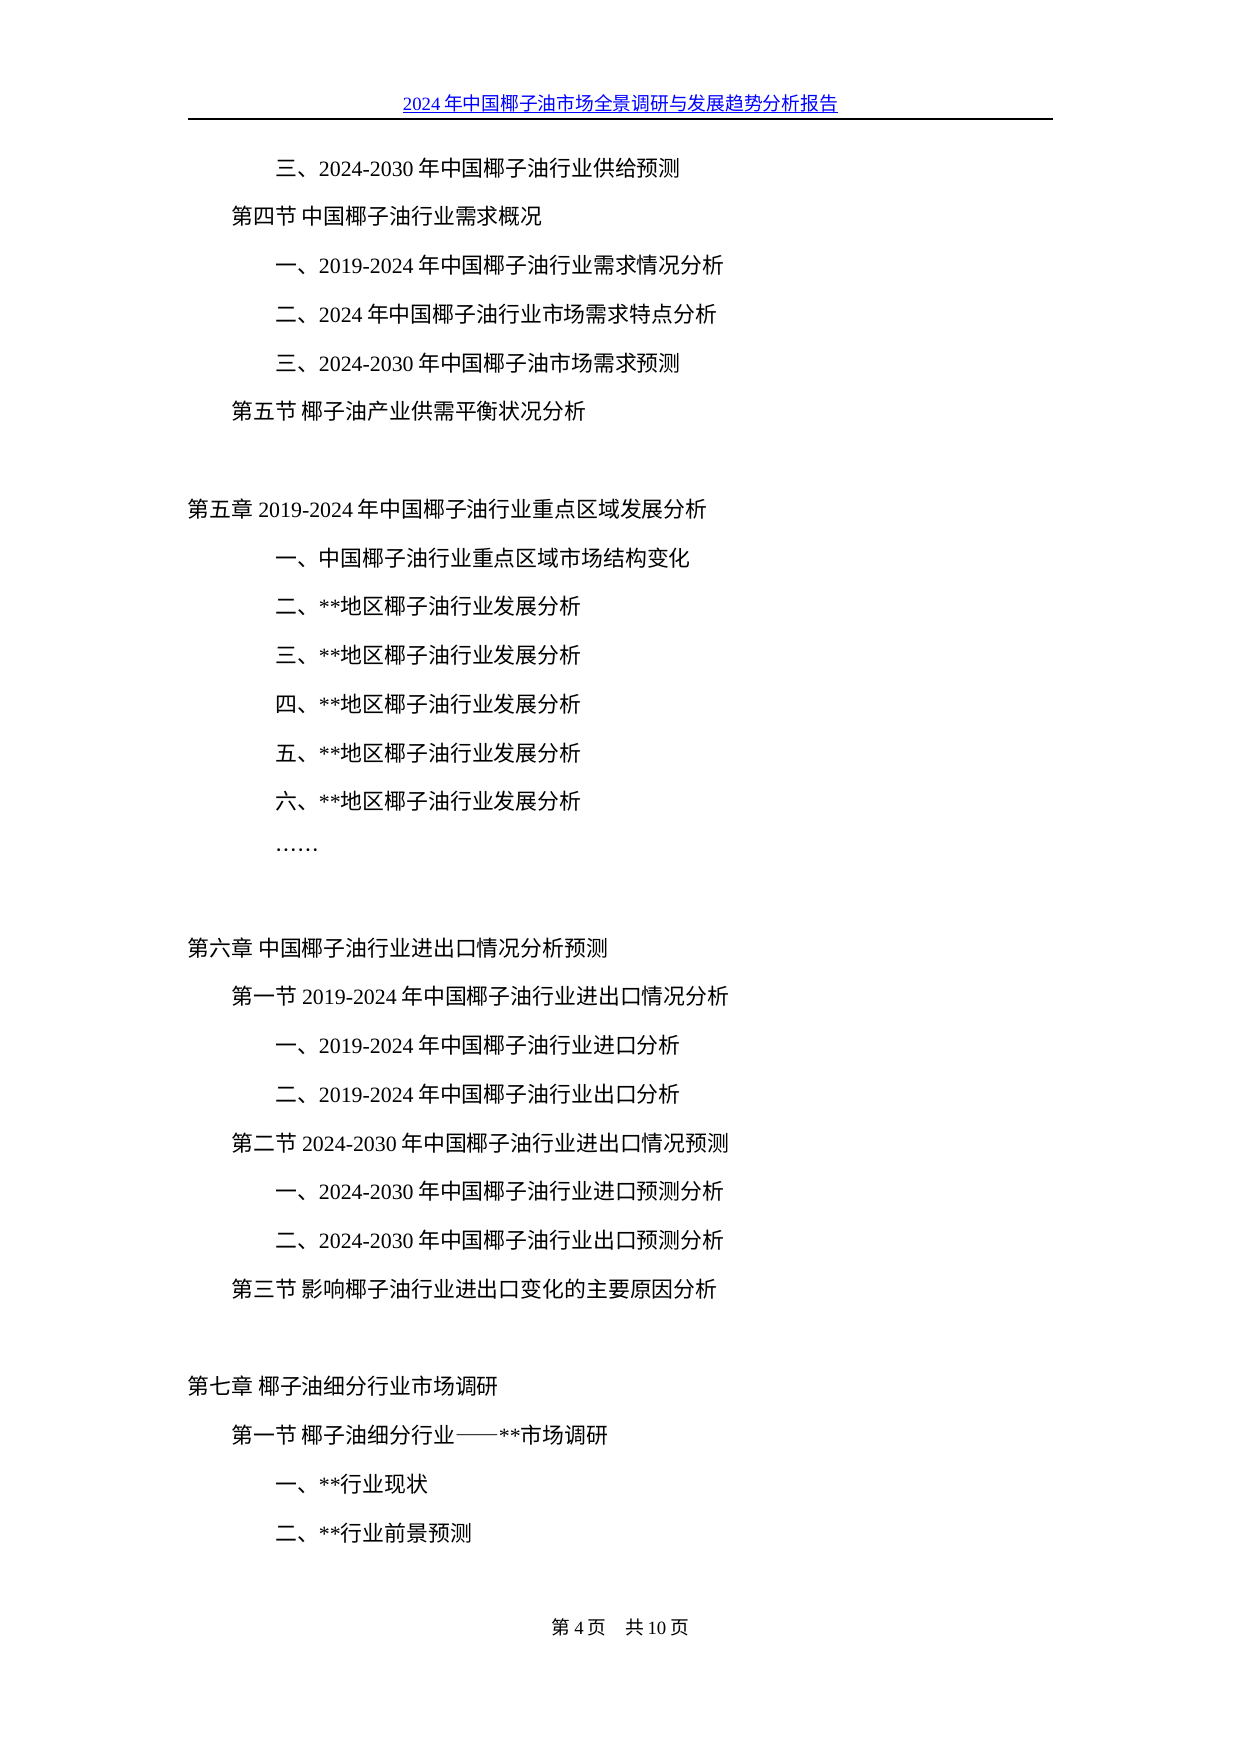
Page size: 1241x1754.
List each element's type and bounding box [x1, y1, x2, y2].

text [187, 150, 1053, 1548]
